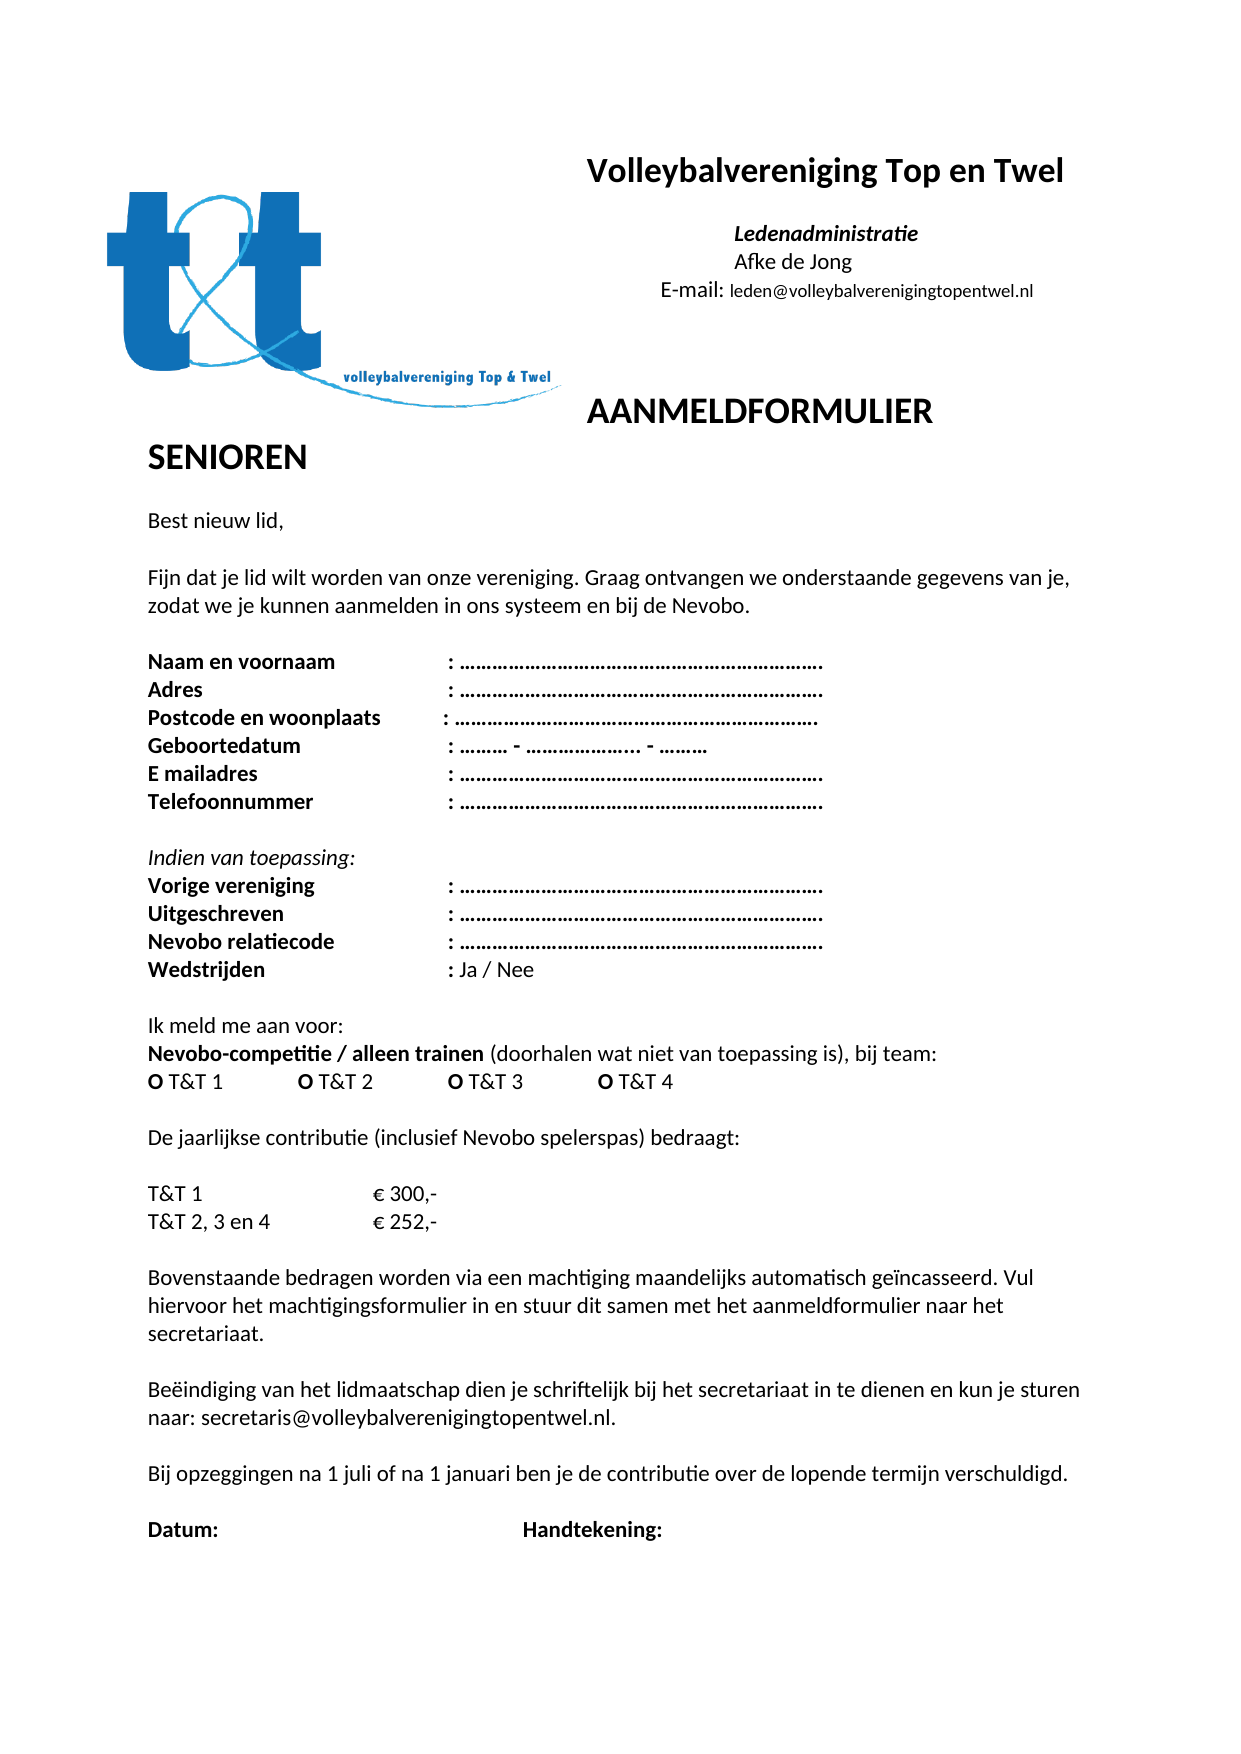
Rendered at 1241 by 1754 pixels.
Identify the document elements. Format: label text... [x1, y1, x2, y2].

text Telefoonnummer : …………………………………………………………. [148, 787, 1093, 815]
text Beëindiging van het lidmaatschap dien je schriftelijk bij het secretariaat in te dienen en kun je sturen naar: secretaris@volleybalverenigingtopentwel.nl. [148, 1375, 1093, 1431]
text T&T 2, 3 en 4 € 252,- [148, 1207, 1093, 1235]
text Best nieuw lid, [148, 507, 1093, 535]
text Datum: Handtekening: [148, 1487, 1093, 1543]
text T&T 1 € 300,- [148, 1179, 1093, 1207]
text Ik meld me aan voor: [148, 1011, 1093, 1039]
picture [89, 147, 568, 412]
text Adres : …………………………………………………………. [148, 675, 1093, 703]
text Bovenstaande bedragen worden via een machtiging maandelijks automatisch geïncasseerd. Vul hiervoor het machtigingsformulier in en stuur dit samen met het aanmeldformulier naar het secretariaat. [148, 1263, 1093, 1347]
text AANMELDFORMULIER SENIOREN [148, 387, 1093, 479]
text Geboortedatum : ……… - ………………... - ……… [148, 731, 1093, 759]
text Vorige vereniging : …………………………………………………………. [148, 871, 1093, 899]
text E mailadres : …………………………………………………………. [148, 759, 1093, 787]
text Wedstrijden : Ja / Nee [148, 955, 1093, 983]
text Volleybalvereniging Top en Twel [568, 148, 1093, 191]
text Bij opzeggingen na 1 juli of na 1 januari ben je de contributie over de lopende termijn verschuldigd. [148, 1459, 1093, 1487]
text Ledenadministratie [568, 219, 1093, 247]
text Nevobo relatiecode : …………………………………………………………. [148, 927, 1093, 955]
text Fijn dat je lid wilt worden van onze vereniging. Graag ontvangen we onderstaande gegevens van je, zodat we je kunnen aanmelden in ons systeem en bij de Nevobo. [148, 563, 1093, 619]
text De jaarlijkse contributie (inclusief Nevobo spelerspas) bedraagt: [148, 1123, 1093, 1151]
text E-mail: leden@volleybalverenigingtopentwel.nl [568, 275, 1093, 359]
text Uitgeschreven : …………………………………………………………. [148, 899, 1093, 927]
text Naam en voornaam : …………………………………………………………. [148, 647, 1093, 675]
text Indien van toepassing: [148, 843, 1093, 871]
text O T&T 1 O T&T 2 O T&T 3 O T&T 4 [148, 1067, 1093, 1095]
text Afke de Jong [568, 247, 1093, 275]
text Nevobo-competitie / alleen trainen (doorhalen wat niet van toepassing is), bij team: [148, 1039, 1093, 1067]
text Postcode en woonplaats : …………………………………………………………. [148, 703, 1093, 731]
